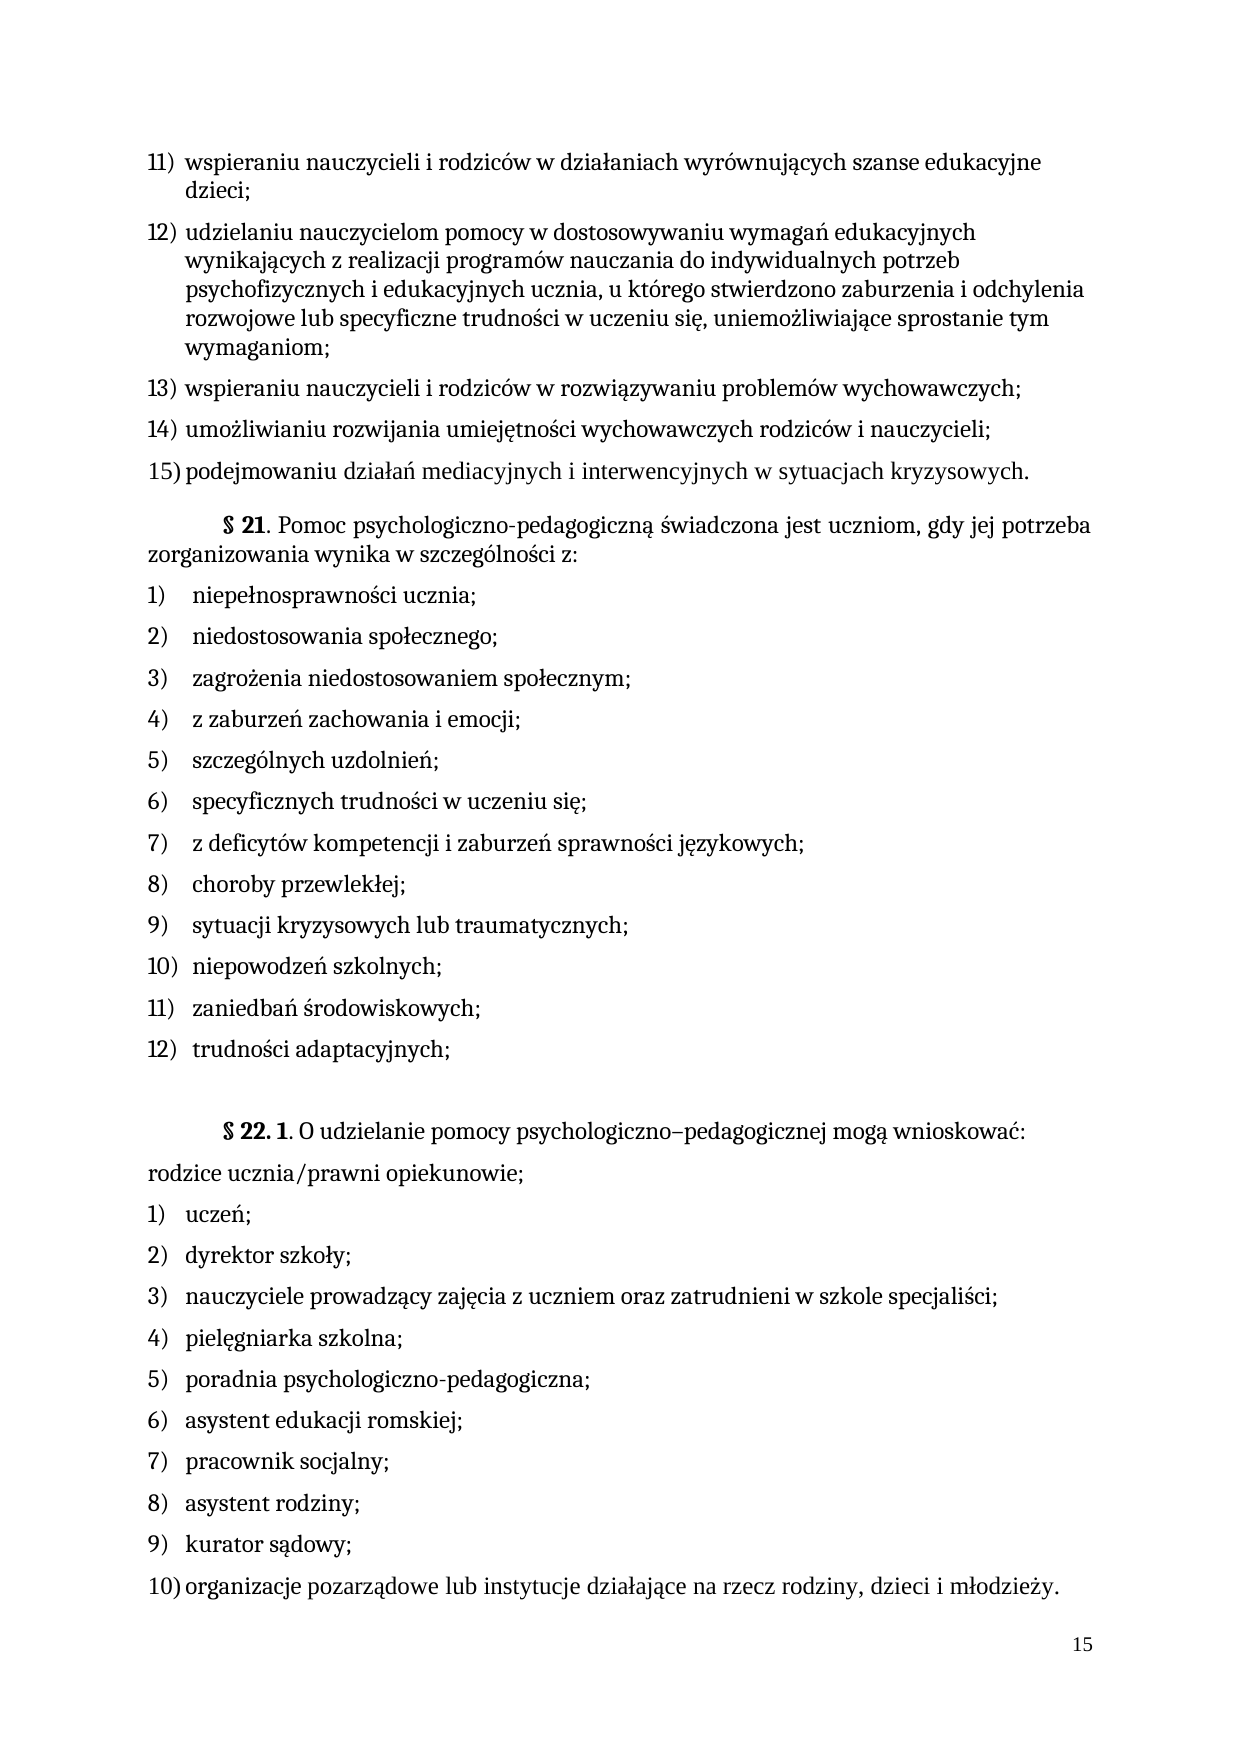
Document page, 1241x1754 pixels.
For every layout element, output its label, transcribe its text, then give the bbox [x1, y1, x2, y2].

list sytuacji kryzysowych lub traumatycznych; [148, 911, 1093, 940]
list asystent rodziny; [148, 1488, 1093, 1517]
list niepełnosprawności ucznia; [148, 581, 1093, 610]
list asystent edukacji romskiej; [148, 1406, 1093, 1435]
list podejmowaniu działań mediacyjnych i interwencyjnych w sytuacjach kryzysowych. [148, 456, 1093, 486]
list nauczyciele prowadzący zajęcia z uczniem oraz zatrudnieni w szkole specjaliści; [148, 1282, 1093, 1311]
list z deficytów kompetencji i zaburzeń sprawności językowych; [148, 828, 1093, 857]
list szczególnych uzdolnień; [148, 746, 1093, 775]
list uczeń; [148, 1200, 1093, 1228]
list niepowodzeń szkolnych; [148, 952, 1093, 981]
text § 22. 1. O udzielanie pomocy psychologiczno–pedagogicznej mogą wnioskować: [148, 1117, 1093, 1146]
text § 21. Pomoc psychologiczno-pedagogiczną świadczona jest uczniom, gdy jej potrzeba zorganizowania wynika w szczególności z: [148, 511, 1093, 568]
list choroby przewlekłej; [148, 870, 1093, 898]
list wspieraniu nauczycieli i rodziców w rozwiązywaniu problemów wychowawczych; [148, 374, 1093, 403]
list umożliwianiu rozwijania umiejętności wychowawczych rodziców i nauczycieli; [148, 415, 1093, 444]
list dyrektor szkoły; [148, 1241, 1093, 1270]
list z zaburzeń zachowania i emocji; [148, 705, 1093, 733]
list zaniedbań środowiskowych; [148, 993, 1093, 1022]
list niedostosowania społecznego; [148, 622, 1093, 651]
list udzielaniu nauczycielom pomocy w dostosowywaniu wymagań edukacyjnych wynikających z realizacji programów nauczania do indywidualnych potrzeb psychofizycznych i edukacyjnych ucznia, u którego stwierdzono zaburzenia i odchylenia rozwojowe lub specyficzne trudności w uczeniu się, uniemożliwiające sprostanie tym wymaganiom; [148, 218, 1093, 361]
list wspieraniu nauczycieli i rodziców w działaniach wyrównujących szanse edukacyjne dzieci; [148, 148, 1093, 205]
list specyficznych trudności w uczeniu się; [148, 787, 1093, 816]
text rodzice ucznia/prawni opiekunowie; [148, 1158, 1093, 1187]
list poradnia psychologiczno-pedagogiczna; [148, 1365, 1093, 1393]
list pielęgniarka szkolna; [148, 1323, 1093, 1352]
list pracownik socjalny; [148, 1447, 1093, 1476]
list zagrożenia niedostosowaniem społecznym; [148, 663, 1093, 692]
list kurator sądowy; [148, 1530, 1093, 1558]
list trudności adaptacyjnych; [148, 1035, 1093, 1063]
list organizacje pozarządowe lub instytucje działające na rzecz rodziny, dzieci i młodzieży. [148, 1571, 1093, 1601]
